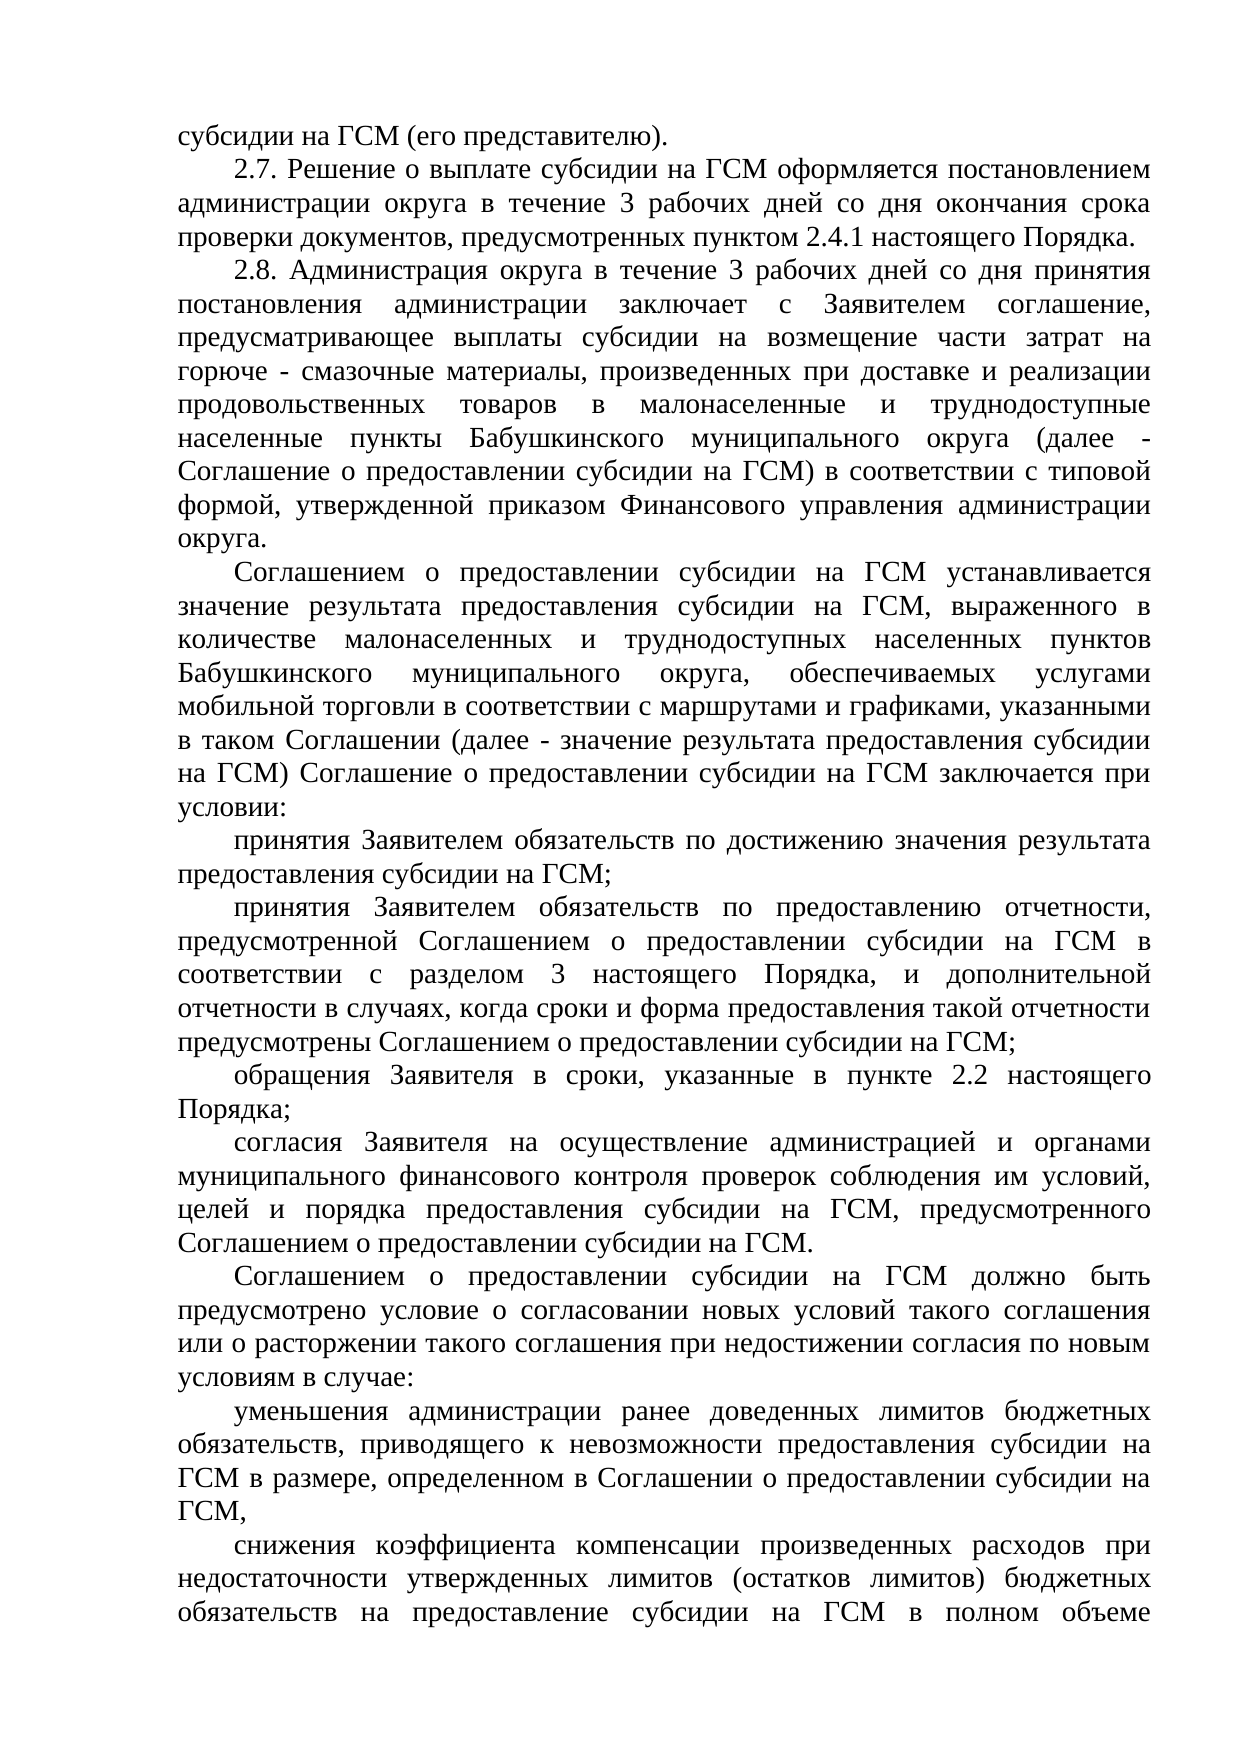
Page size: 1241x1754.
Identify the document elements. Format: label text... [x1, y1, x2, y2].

text согласия Заявителя на осуществление администрацией и органами муниципального финансового контроля проверок соблюдения им условий, целей и порядка предоставления субсидии на ГСМ, предусмотренного Соглашением о предоставлении субсидии на ГСМ. [177, 1124, 1152, 1258]
text принятия Заявителем обязательств по достижению значения результата предоставления субсидии на ГСМ; [177, 822, 1152, 889]
text обращения Заявителя в сроки, указанные в пункте 2.2 настоящего Порядка; [177, 1057, 1152, 1124]
text уменьшения администрации ранее доведенных лимитов бюджетных обязательств, приводящего к невозможности предоставления субсидии на ГСМ в размере, определенном в Соглашении о предоставлении субсидии на ГСМ, [177, 1393, 1152, 1527]
text принятия Заявителем обязательств по предоставлению отчетности, предусмотренной Соглашением о предоставлении субсидии на ГСМ в соответствии с разделом 3 настоящего Порядка, и дополнительной отчетности в случаях, когда сроки и форма предоставления такой отчетности предусмотрены Соглашением о предоставлении субсидии на ГСМ; [177, 889, 1152, 1057]
text Соглашением о предоставлении субсидии на ГСМ должно быть предусмотрено условие о согласовании новых условий такого соглашения или о расторжении такого соглашения при недостижении согласия по новым условиям в случае: [177, 1258, 1152, 1393]
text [177, 118, 1152, 152]
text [177, 1527, 1152, 1627]
text Соглашением о предоставлении субсидии на ГСМ устанавливается значение результата предоставления субсидии на ГСМ, выраженного в количестве малонаселенных и труднодоступных населенных пунктов Бабушкинского муниципального округа, обеспечиваемых услугами мобильной торговли в соответствии с маршрутами и графиками, указанными в таком Соглашении (далее - значение результата предоставления субсидии на ГСМ) Соглашение о предоставлении субсидии на ГСМ заключается при условии: [177, 554, 1152, 822]
text 2.7. Решение о выплате субсидии на ГСМ оформляется постановлением администрации округа в течение 3 рабочих дней со дня окончания срока проверки документов, предусмотренных пунктом 2.4.1 настоящего Порядка. [177, 152, 1152, 252]
text 2.8. Администрация округа в течение 3 рабочих дней со дня принятия постановления администрации заключает с Заявителем соглашение, предусматривающее выплаты субсидии на возмещение части затрат на горюче - смазочные материалы, произведенных при доставке и реализации продовольственных товаров в малонаселенные и труднодоступные населенные пункты Бабушкинского муниципального округа (далее - Соглашение о предоставлении субсидии на ГСМ) в соответствии с типовой формой, утвержденной приказом Финансового управления администрации округа. [177, 252, 1152, 554]
